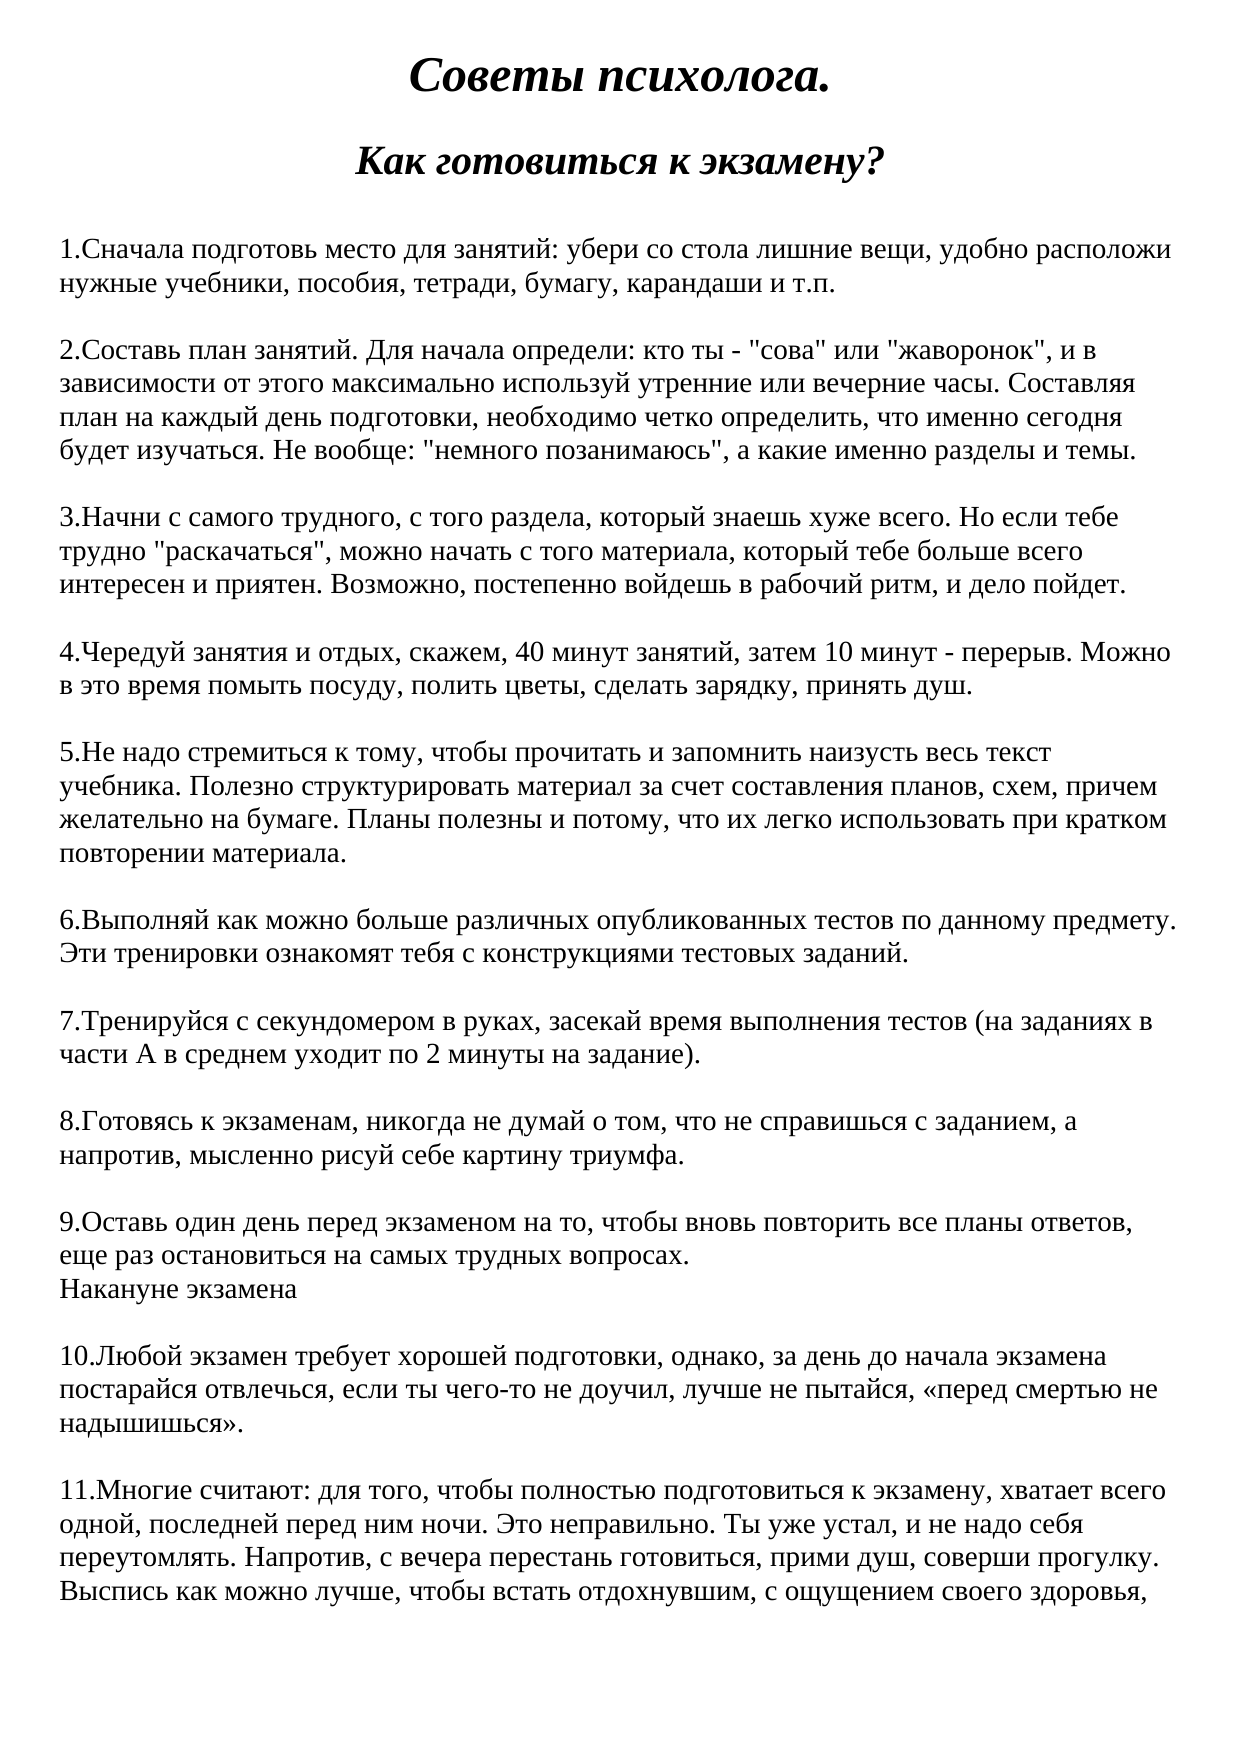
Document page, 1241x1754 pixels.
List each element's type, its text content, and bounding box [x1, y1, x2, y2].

text Советы психолога. [59, 44, 1181, 102]
text Как готовиться к экзамену? [59, 135, 1181, 183]
text 5.Не надо стремиться к тому, чтобы прочитать и запомнить наизусть весь текст учебника. Полезно структурировать материал за счет составления планов, схем, причем желательно на бумаге. Планы полезны и потому, что их легко использовать при кратком повторении материала. [59, 734, 1181, 868]
text 8.Готовясь к экзаменам, никогда не думай о том, что не справишься с заданием, а напротив, мысленно рисуй себе картину триумфа. [59, 1103, 1181, 1170]
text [59, 1472, 1181, 1606]
text 10.Любой экзамен требует хорошей подготовки, однако, за день до начала экзамена постарайся отвлечься, если ты чего-то не доучил, лучше не пытайся, «перед смертью не надышишься». [59, 1338, 1181, 1439]
text 9.Оставь один день перед экзаменом на то, чтобы вновь повторить все планы ответов, еще раз остановиться на самых трудных вопросах. [59, 1204, 1181, 1271]
text Накануне экзамена [59, 1271, 1181, 1304]
text 6.Выполняй как можно больше различных опубликованных тестов по данному предмету. Эти тренировки ознакомят тебя с конструкциями тестовых заданий. [59, 902, 1181, 969]
text 2.Составь план занятий. Для начала определи: кто ты - "сова" или "жаворонок", и в зависимости от этого максимально используй утренние или вечерние часы. Составляя план на каждый день подготовки, необходимо четко определить, что именно сегодня будет изучаться. Не вообще: "немного позанимаюсь", а какие именно разделы и темы. [59, 332, 1181, 466]
text 3.Начни с самого трудного, с того раздела, который знаешь хуже всего. Но если тебе трудно "раскачаться", можно начать с того материала, который тебе больше всего интересен и приятен. Возможно, постепенно войдешь в рабочий ритм, и дело пойдет. [59, 499, 1181, 600]
text 7.Тренируйся с секундомером в руках, засекай время выполнения тестов (на заданиях в части А в среднем уходит по 2 минуты на задание). [59, 1003, 1181, 1070]
text 4.Чередуй занятия и отдых, скажем, 40 минут занятий, затем 10 минут - перерыв. Можно в это время помыть посуду, полить цветы, сделать зарядку, принять душ. [59, 634, 1181, 701]
text 1.Сначала подготовь место для занятий: убери со стола лишние вещи, удобно расположи нужные учебники, пособия, тетради, бумагу, карандаши и т.п. [59, 231, 1181, 298]
